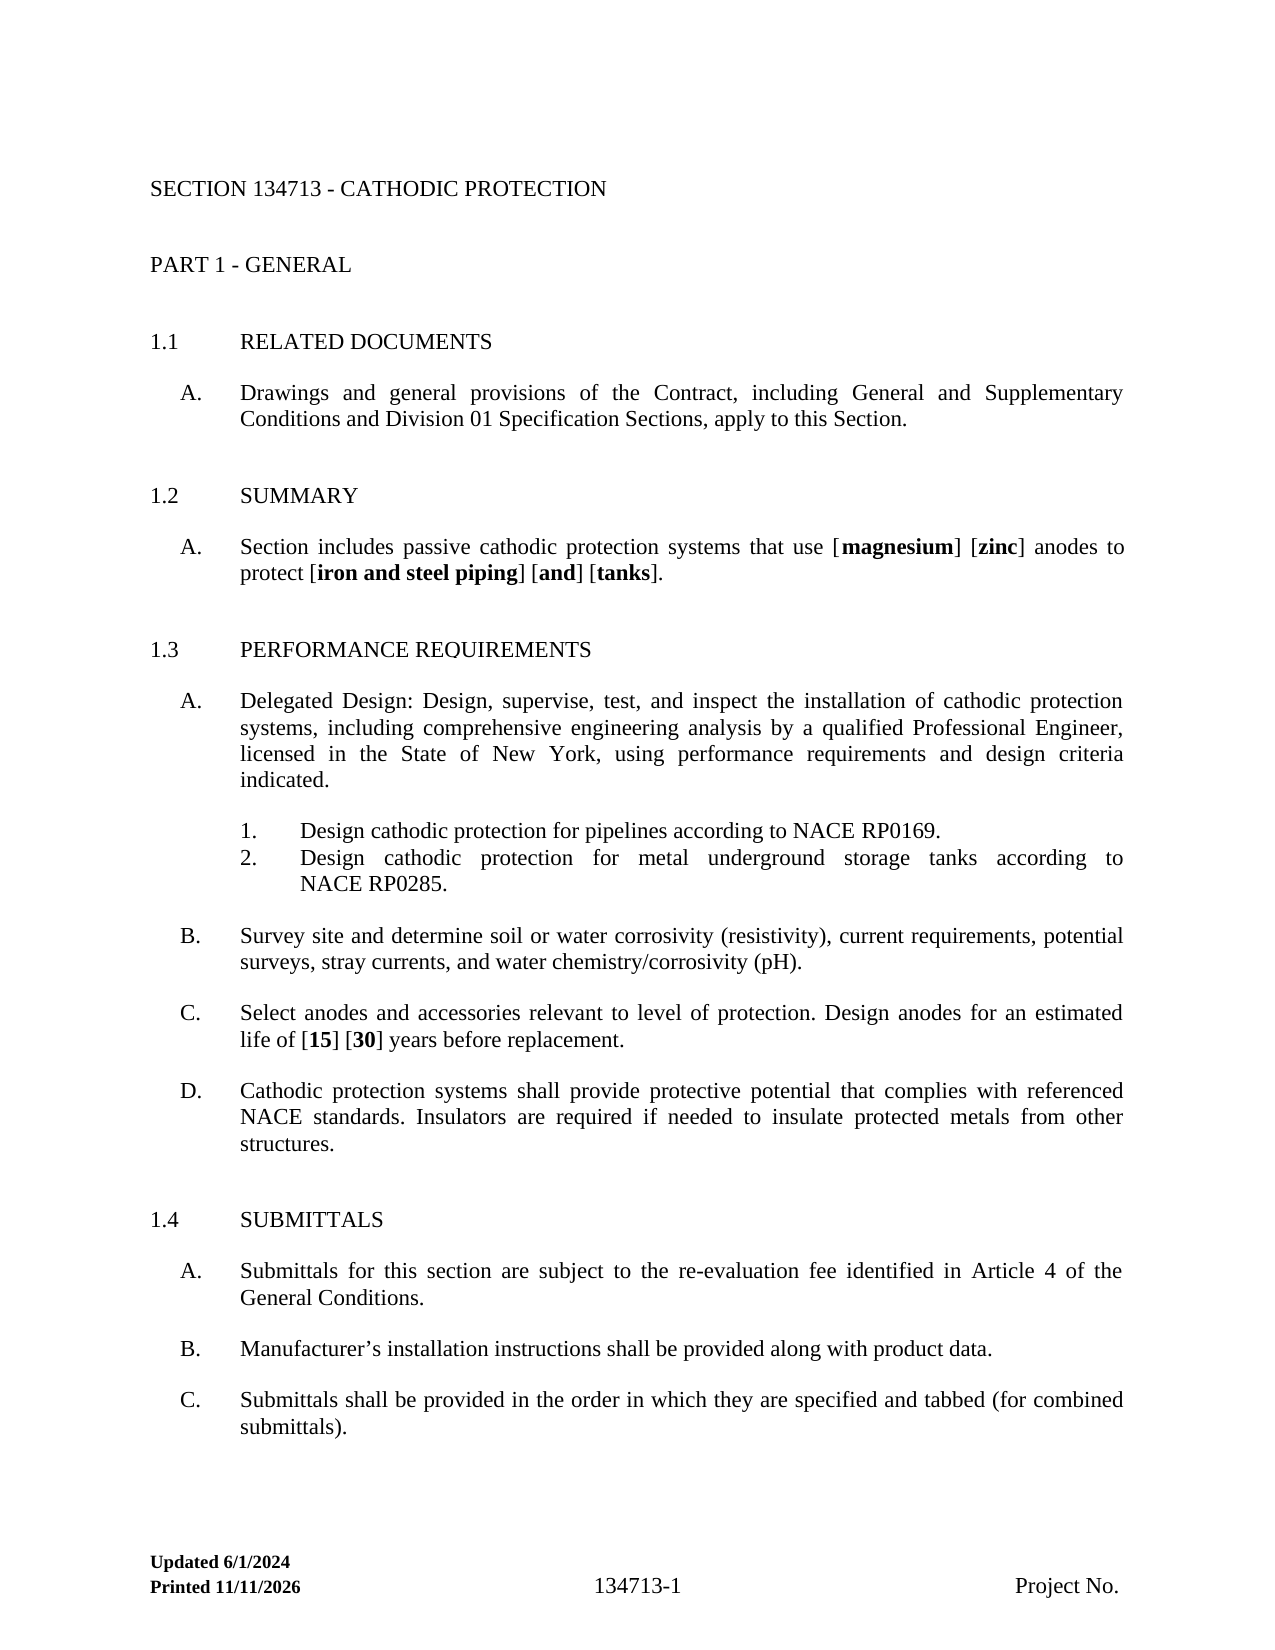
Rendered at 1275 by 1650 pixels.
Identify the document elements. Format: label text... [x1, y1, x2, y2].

text SECTION 134713 - CATHODIC PROTECTION [150, 175, 1125, 197]
text Section includes passive cathodic protection systems that use [magnesium] [zinc] anodes to protect [iron and steel piping] [and] [tanks]. [180, 533, 1125, 586]
text PERFORMANCE REQUIREMENTS [150, 636, 1125, 658]
text GENERAL [150, 251, 1125, 278]
text Survey site and determine soil or water corrosivity (resistivity), current requirements, potential surveys, stray currents, and water chemistry/corrosivity (pH). [180, 922, 1125, 974]
text Select anodes and accessories relevant to level of protection. Design anodes for an estimated life of [15] [30] years before replacement. [180, 999, 1125, 1052]
text RELATED DOCUMENTS [150, 328, 1125, 354]
text SUMMARY [150, 482, 1125, 508]
text SUBMITTALS [150, 1206, 1125, 1232]
text Submittals for this section are subject to the re-evaluation fee identified in Article 4 of the General Conditions. [180, 1257, 1125, 1310]
text Submittals shall be provided in the order in which they are specified and tabbed (for combined submittals). [180, 1387, 1125, 1439]
text Design cathodic protection for metal underground storage tanks according to NACE RP0285. [240, 844, 1125, 897]
text Drawings and general provisions of the Contract, including General and Supplementary Conditions and Division 01 Specification Sections, apply to this Section. [180, 379, 1125, 432]
text Design cathodic protection for pipelines according to NACE RP0169. [240, 818, 1125, 844]
text Delegated Design: Design, supervise, test, and inspect the installation of cathodic protection systems, including comprehensive engineering analysis by a qualified Professional Engineer, licensed in the State of New York, using performance requirements and design criteria indicated. [180, 687, 1125, 789]
text Manufacturer’s installation instructions shall be provided along with product data. [180, 1335, 1125, 1362]
text Cathodic protection systems shall provide protective potential that complies with referenced NACE standards. Insulators are required if needed to insulate protected metals from other structures. [180, 1077, 1125, 1156]
